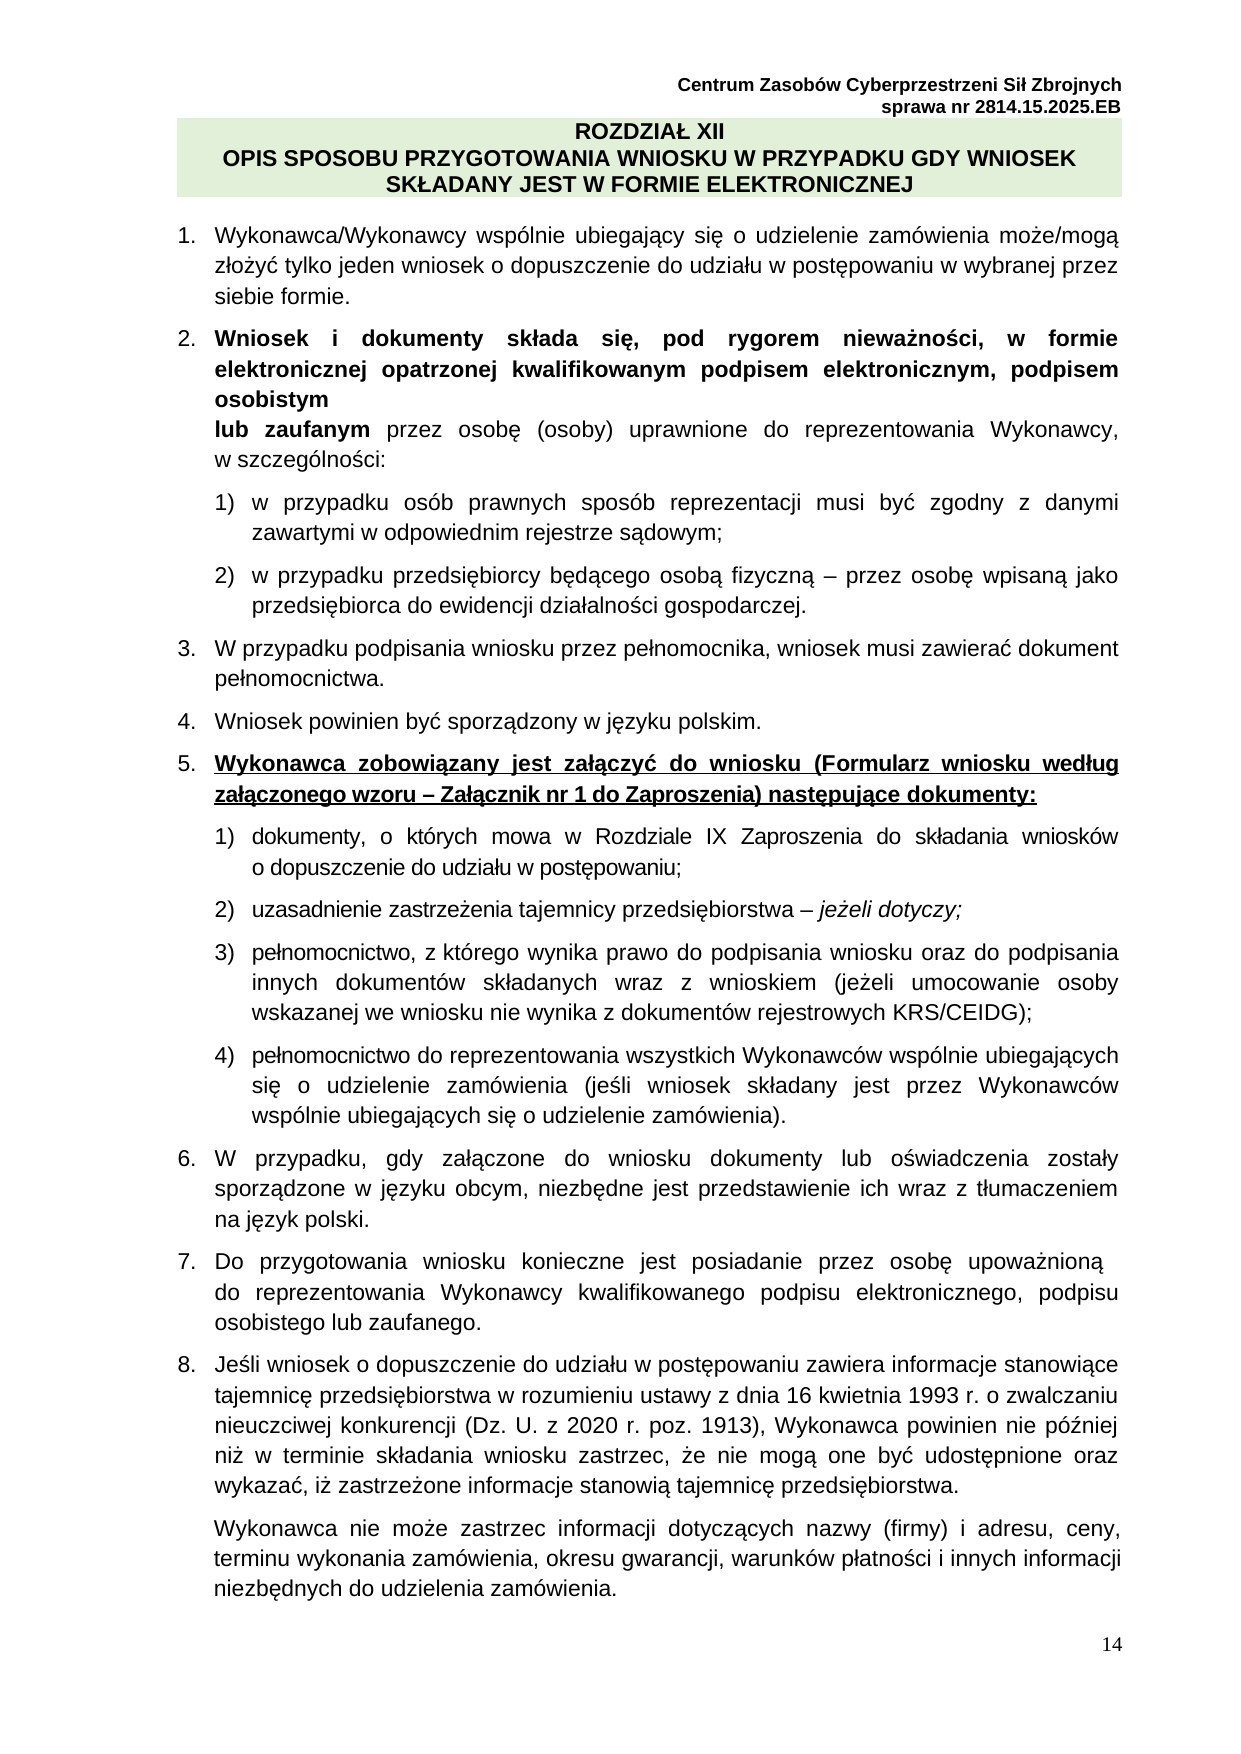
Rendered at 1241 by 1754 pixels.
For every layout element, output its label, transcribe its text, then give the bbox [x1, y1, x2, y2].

list Wniosek i dokumenty składa się, pod rygorem nieważności, w formie elektronicznej opatrzonej kwalifikowanym podpisem elektronicznym, podpisem osobistym lub zaufanym przez osobę (osoby) uprawnione do reprezentowania Wykonawcy, w szczególności: [177, 325, 1119, 472]
list Wykonawca/Wykonawcy wspólnie ubiegający się o udzielenie zamówienia może/mogą złożyć tylko jeden wniosek o dopuszczenie do udziału w postępowaniu w wybranej przez siebie formie. [177, 222, 1119, 309]
list W przypadku podpisania wniosku przez pełnomocnika, wniosek musi zawierać dokument pełnomocnictwa. [177, 635, 1119, 691]
list w przypadku przedsiębiorcy będącego osobą fizyczną – przez osobę wpisaną jako przedsiębiorca do ewidencji działalności gospodarczej. [214, 562, 1119, 618]
list Wykonawca zobowiązany jest załączyć do wniosku (Formularz wniosku według załączonego wzoru – Załącznik nr 1 do Zaproszenia) następujące dokumenty: [177, 750, 1119, 807]
text ROZDZIAŁ XII [177, 118, 1122, 144]
list uzasadnienie zastrzeżenia tajemnicy przedsiębiorstwa – jeżeli dotyczy; [214, 896, 1119, 922]
list dokumenty, o których mowa w Rozdziale IX Zaproszenia do składania wniosków o dopuszczenie do udziału w postępowaniu; [214, 823, 1119, 880]
list pełnomocnictwo do reprezentowania wszystkich Wykonawców wspólnie ubiegających się o udzielenie zamówienia (jeśli wniosek składany jest przez Wykonawców wspólnie ubiegających się o udzielenie zamówienia). [214, 1042, 1119, 1129]
list Wniosek powinien być sporządzony w języku polskim. [177, 708, 1119, 734]
list pełnomocnictwo, z którego wynika prawo do podpisania wniosku oraz do podpisania innych dokumentów składanych wraz z wnioskiem (jeżeli umocowanie osoby wskazanej we wniosku nie wynika z dokumentów rejestrowych KRS/CEIDG); [214, 939, 1119, 1026]
list w przypadku osób prawnych sposób reprezentacji musi być zgodny z danymi zawartymi w odpowiednim rejestrze sądowym; [214, 489, 1119, 545]
text OPIS SPOSOBU PRZYGOTOWANIA WNIOSKU W PRZYPADKU GDY WNIOSEK SKŁADANY JEST W FORMIE ELEKTRONICZNEJ [177, 144, 1122, 197]
list Do przygotowania wniosku konieczne jest posiadanie przez osobę upoważnioną do reprezentowania Wykonawcy kwalifikowanego podpisu elektronicznego, podpisu osobistego lub zaufanego. [177, 1248, 1119, 1335]
list W przypadku, gdy załączone do wniosku dokumenty lub oświadczenia zostały sporządzone w języku obcym, niezbędne jest przedstawienie ich wraz z tłumaczeniem na język polski. [177, 1145, 1119, 1232]
text Wykonawca nie może zastrzec informacji dotyczących nazwy (firmy) i adresu, ceny, terminu wykonania zamówienia, okresu gwarancji, warunków płatności i innych informacji niezbędnych do udzielenia zamówienia. [214, 1515, 1122, 1602]
list Jeśli wniosek o dopuszczenie do udziału w postępowaniu zawiera informacje stanowiące tajemnicę przedsiębiorstwa w rozumieniu ustawy z dnia 16 kwietnia 1993 r. o zwalczaniu nieuczciwej konkurencji (Dz. U. z 2020 r. poz. 1913), Wykonawca powinien nie później niż w terminie składania wniosku zastrzec, że nie mogą one być udostępnione oraz wykazać, iż zastrzeżone informacje stanowią tajemnicę przedsiębiorstwa. [177, 1351, 1119, 1498]
